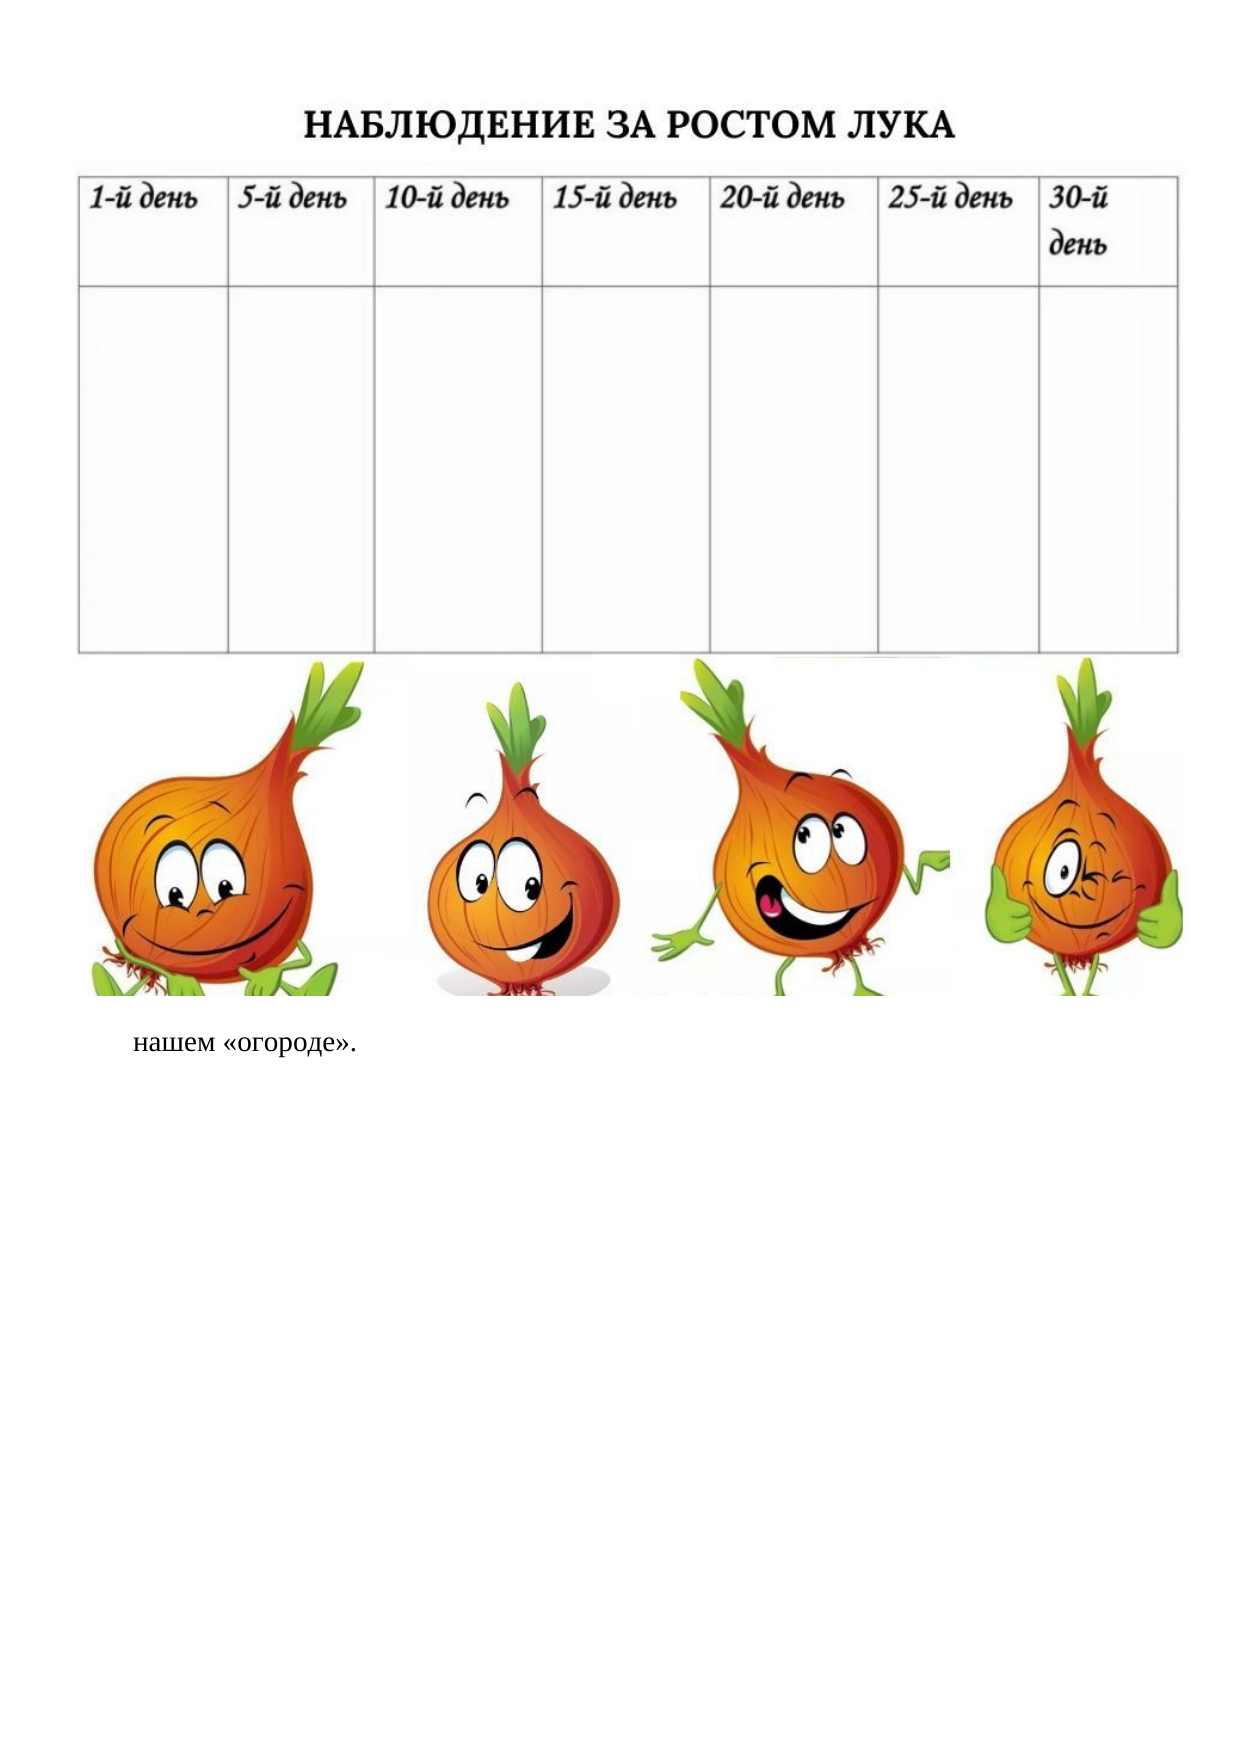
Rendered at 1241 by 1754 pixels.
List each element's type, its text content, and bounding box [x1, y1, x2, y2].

text - Для роста растений необходимы почва, свет, тепло и вода. - Быстрее пустил стрелки лук, посаженный в землю. У него крепкие, зеленые и сочные стрелки. Лук, посаженный в банку с водой, пустил стрелки на несколько дней позже. У него сильные, длинные корешки. Они «пьют» воду, так что приходится почти каждый день добавлять ее в банку. К концу проекта дети с удовольствием принимают в пищу лук, выращенный на нашем «огороде». [133, 994, 1152, 1354]
picture [68, 84, 1190, 994]
